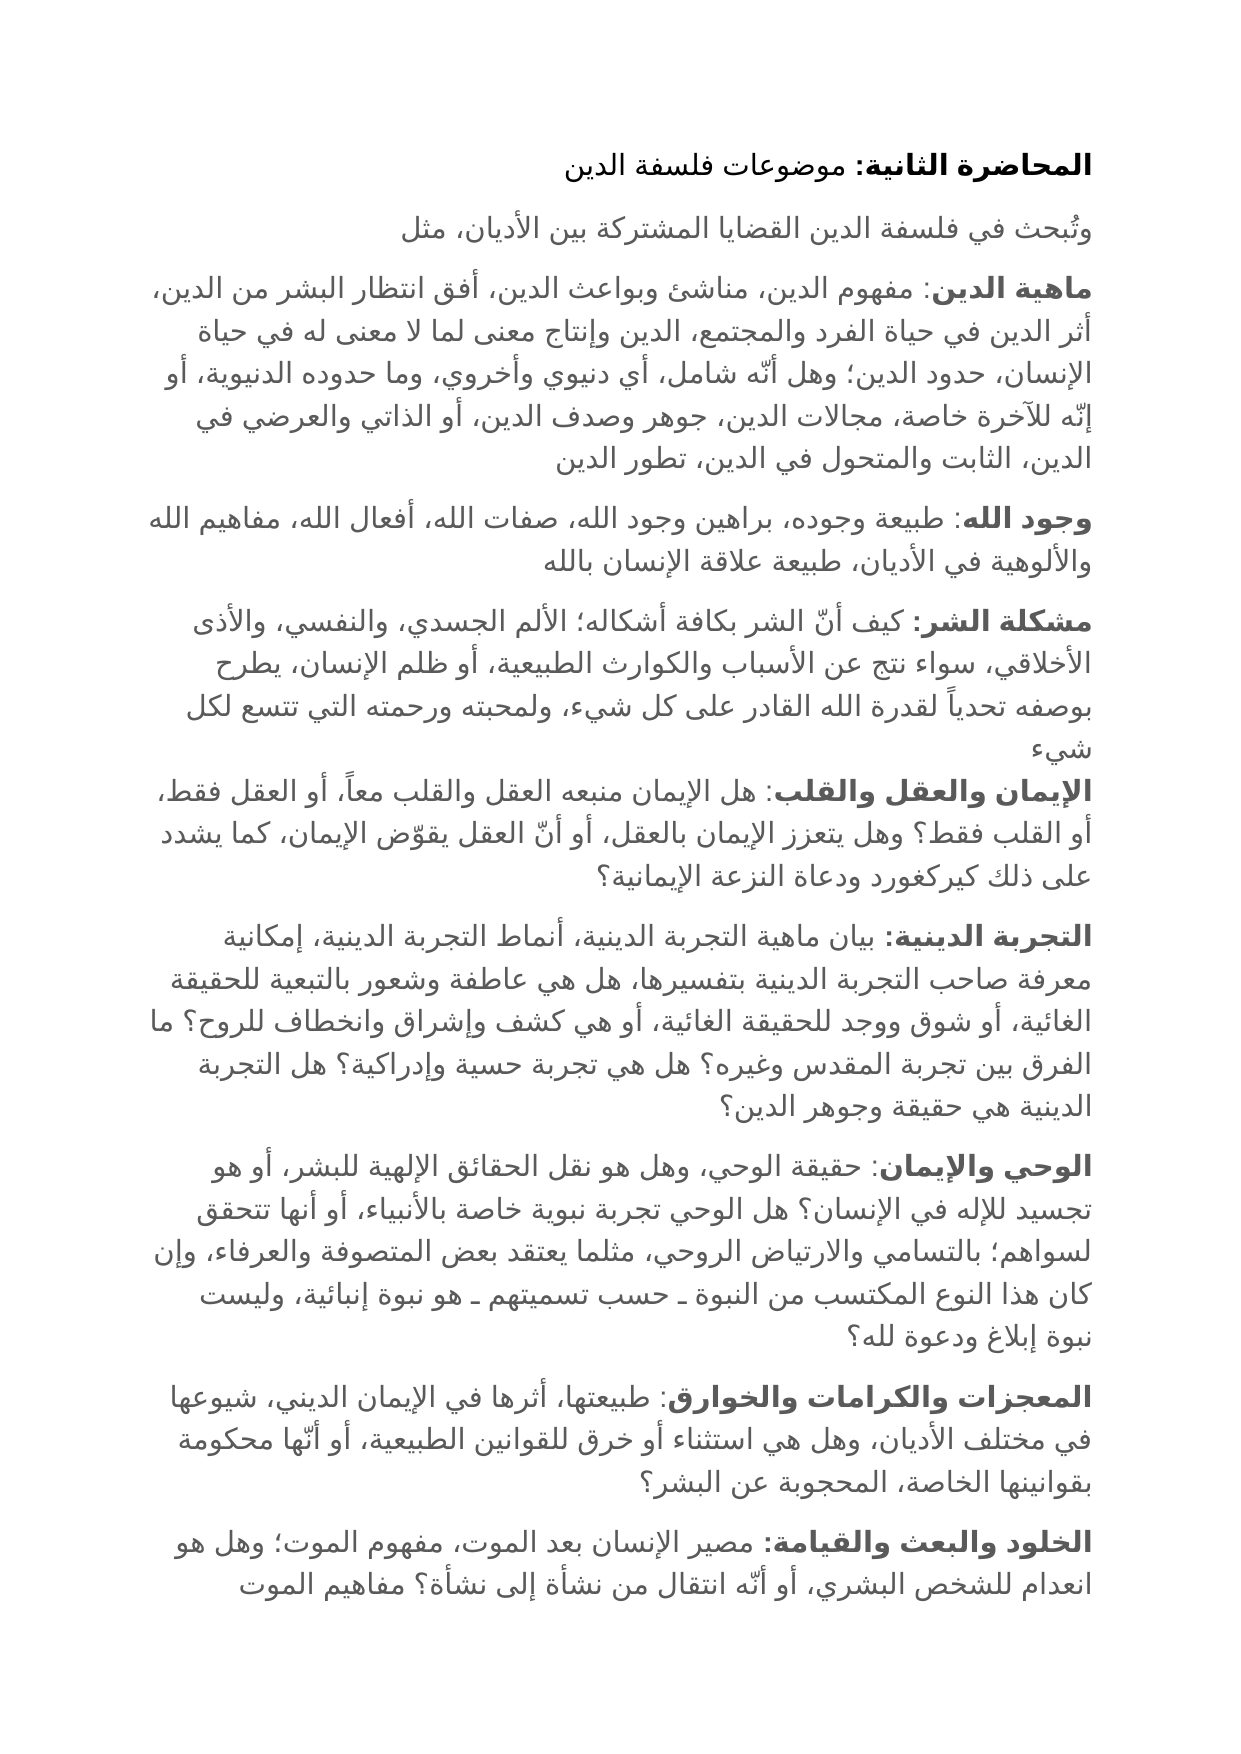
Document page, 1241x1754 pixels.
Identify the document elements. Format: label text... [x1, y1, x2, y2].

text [148, 1516, 1093, 1601]
text ماهية الدين: مفهوم الدين، مناشئ وبواعث الدين، أفق انتظار البشر من الدين، أثر الدين في حياة الفرد والمجتمع، الدين وإنتاج معنى لما لا معنى له في حياة الإنسان، حدود الدين؛ وهل أنّه شامل، أي دنيوي وأخروي، وما حدوده الدنيوية، أو إنّه للآخرة خاصة، مجالات الدين، جوهر وصدف الدين، أو الذاتي والعرضي في الدين، الثابت والمتحول في الدين، تطور الدين [148, 262, 1093, 475]
text الوحي والإيمان: حقيقة الوحي، وهل هو نقل الحقائق الإلهية للبشر، أو هو تجسيد للإله في الإنسان؟ هل الوحي تجربة نبوية خاصة بالأنبياء، أو أنها تتحقق لسواهم؛ بالتسامي والارتياض الروحي، مثلما يعتقد بعض المتصوفة والعرفاء، وإن كان هذا النوع المكتسب من النبوة ـ حسب تسميتهم ـ هو نبوة إنبائية، وليست نبوة إبلاغ ودعوة لله؟ [148, 1141, 1093, 1353]
text التجربة الدينية: بيان ماهية التجربة الدينية، أنماط التجربة الدينية، إمكانية معرفة صاحب التجربة الدينية بتفسيرها، هل هي عاطفة وشعور بالتبعية للحقيقة الغائية، أو شوق ووجد للحقيقة الغائية، أو هي كشف وإشراق وانخطاف للروح؟ ما الفرق بين تجربة المقدس وغيره؟ هل هي تجربة حسية وإدراكية؟ هل التجربة الدينية هي حقيقة وجوهر الدين؟ [148, 910, 1093, 1123]
text وتُبحث في فلسفة الدين القضايا المشتركة بين الأديان، مثل [148, 202, 1093, 244]
text المحاضرة الثانية: موضوعات فلسفة الدين [148, 148, 1093, 181]
text الإيمان والعقل والقلب: هل الإيمان منبعه العقل والقلب معاً، أو العقل فقط، أو القلب فقط؟ وهل يتعزز الإيمان بالعقل، أو أنّ العقل يقوّض الإيمان، كما يشدد على ذلك كيركغورد ودعاة النزعة الإيمانية؟ [148, 765, 1093, 893]
text مشكلة الشر: كيف أنّ الشر بكافة أشكاله؛ الألم الجسدي، والنفسي، والأذى الأخلاقي، سواء نتج عن الأسباب والكوارث الطبيعية، أو ظلم الإنسان، يطرح بوصفه تحدياً لقدرة الله القادر على كل شيء، ولمحبته ورحمته التي تتسع لكل شيء [148, 595, 1093, 765]
text وجود الله: طبيعة وجوده، براهين وجود الله، صفات الله، أفعال الله، مفاهيم الله والألوهية في الأديان، طبيعة علاقة الإنسان بالله [148, 492, 1093, 577]
text المعجزات والكرامات والخوارق: طبيعتها، أثرها في الإيمان الديني، شيوعها في مختلف الأديان، وهل هي استثناء أو خرق للقوانين الطبيعية، أو أنّها محكومة بقوانينها الخاصة، المحجوبة عن البشر؟ [148, 1371, 1093, 1498]
